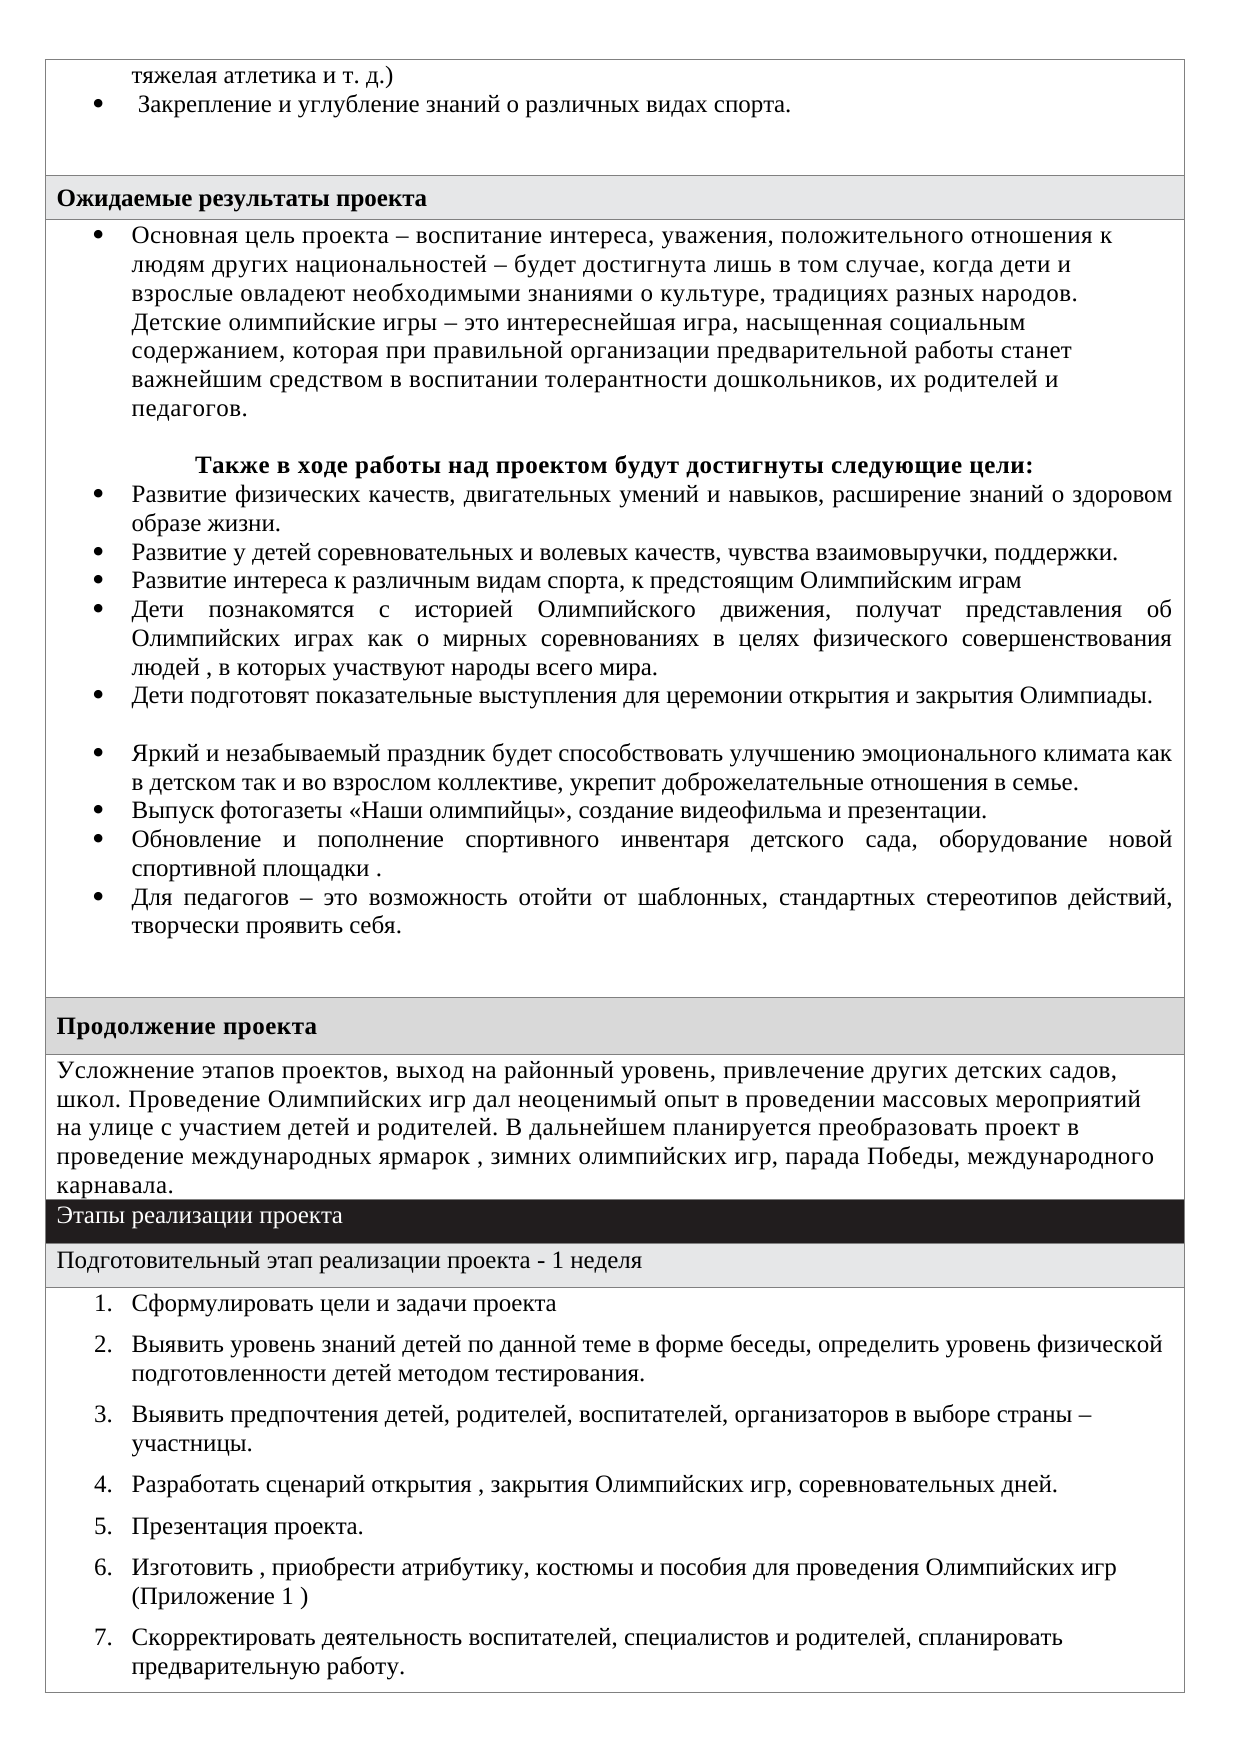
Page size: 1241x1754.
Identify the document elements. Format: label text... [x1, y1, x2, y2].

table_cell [46, 1288, 1184, 1692]
table_cell Продолжение проекта [46, 998, 1184, 1054]
table_cell Усложнение этапов проектов, выход на районный уровень, привлечение других детских садов, школ. Проведение Олимпийских игр дал неоценимый опыт в проведении массовых мероприятий на улице с участием детей и родителей. В дальнейшем планируется преобразовать проект в проведение международных ярмарок , зимних олимпийских игр, парада Победы, международного карнавала. [46, 1055, 1184, 1199]
table_cell Этапы реализации проекта [46, 1200, 1184, 1243]
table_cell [46, 60, 1184, 175]
table_cell Основная цель проекта – воспитание интереса, уважения, положительного отношения к людям других национальностей – будет достигнута лишь в том случае, когда дети и взрослые овладеют необходимыми знаниями о культуре, традициях разных народов. Детские олимпийские игры – это интереснейшая игра, насыщенная социальным содержанием, которая при правильной организации предварительной работы станет важнейшим средством в воспитании толерантности дошкольников, их родителей и педагогов. Также в ходе работы над проектом будут достигнуты следующие цели: Развитие физических качеств, двигательных умений и навыков, расширение знаний о здоровом образе жизни. Развитие у детей соревновательных и волевых качеств, чувства взаимовыручки, поддержки. Развитие интереса к различным видам спорта, к предстоящим Олимпийским играм Дети познакомятся с историей Олимпийского движения, получат представления об Олимпийских играх как о мирных соревнованиях в целях физического совершенствования людей , в которых участвуют народы всего мира. Дети подготовят показательные выступления для церемонии открытия и закрытия Олимпиады. Яркий и незабываемый праздник будет способствовать улучшению эмоционального климата как в детском так и во взрослом коллективе, укрепит доброжелательные отношения в семье. Выпуск фотогазеты «Наши олимпийцы», создание видеофильма и презентации. Обновление и пополнение спортивного инвентаря детского сада, оборудование новой спортивной площадки . Для педагогов – это возможность отойти от шаблонных, стандартных стереотипов действий, творчески проявить себя. [46, 220, 1184, 997]
table_cell Ожидаемые результаты проекта [46, 176, 1184, 219]
table_cell Подготовительный этап реализации проекта - 1 неделя [46, 1244, 1184, 1287]
